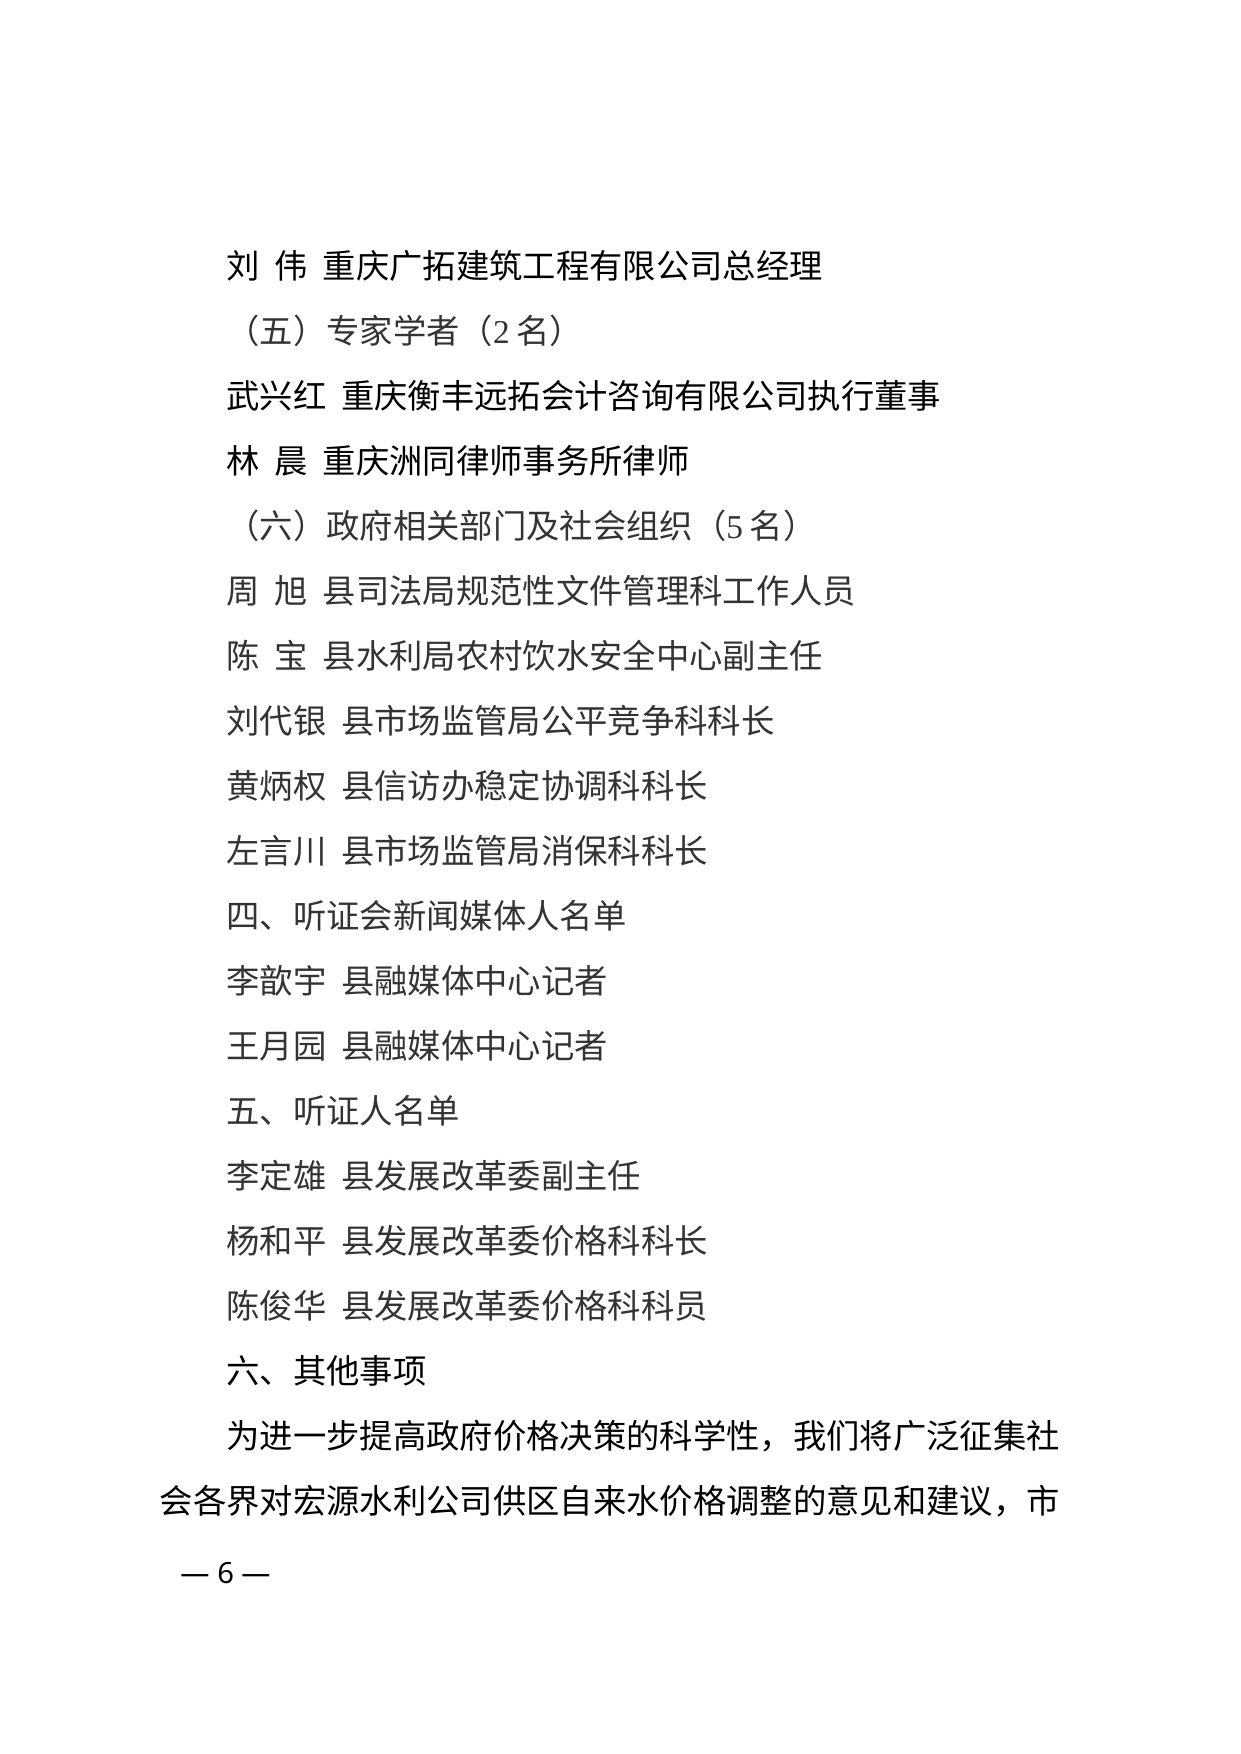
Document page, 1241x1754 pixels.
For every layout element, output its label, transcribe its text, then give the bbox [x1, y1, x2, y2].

text 李歆宇 县融媒体中心记者 [159, 946, 1081, 1011]
text （五）专家学者（2名） [159, 296, 1081, 361]
text 刘代银 县市场监管局公平竞争科科长 [159, 686, 1081, 751]
text 刘 伟 重庆广拓建筑工程有限公司总经理 [159, 231, 1081, 296]
text 四、听证会新闻媒体人名单 [159, 881, 1081, 946]
text 陈 宝 县水利局农村饮水安全中心副主任 [159, 621, 1081, 686]
text 五、听证人名单 [159, 1076, 1081, 1141]
text 李定雄 县发展改革委副主任 [159, 1141, 1081, 1206]
text 黄炳权 县信访办稳定协调科科长 [159, 751, 1081, 816]
text 杨和平 县发展改革委价格科科长 [159, 1206, 1081, 1271]
text 周 旭 县司法局规范性文件管理科工作人员 [159, 556, 1081, 621]
text 左言川 县市场监管局消保科科长 [159, 816, 1081, 881]
text 王月园 县融媒体中心记者 [159, 1011, 1081, 1076]
text 六、其他事项 [159, 1336, 1081, 1401]
text （六）政府相关部门及社会组织（5名） [159, 491, 1081, 556]
text 武兴红 重庆衡丰远拓会计咨询有限公司执行董事 [159, 361, 1081, 426]
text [159, 1401, 1081, 1531]
text 陈俊华 县发展改革委价格科科员 [159, 1271, 1081, 1336]
text 林 晨 重庆洲同律师事务所律师 [159, 426, 1081, 491]
